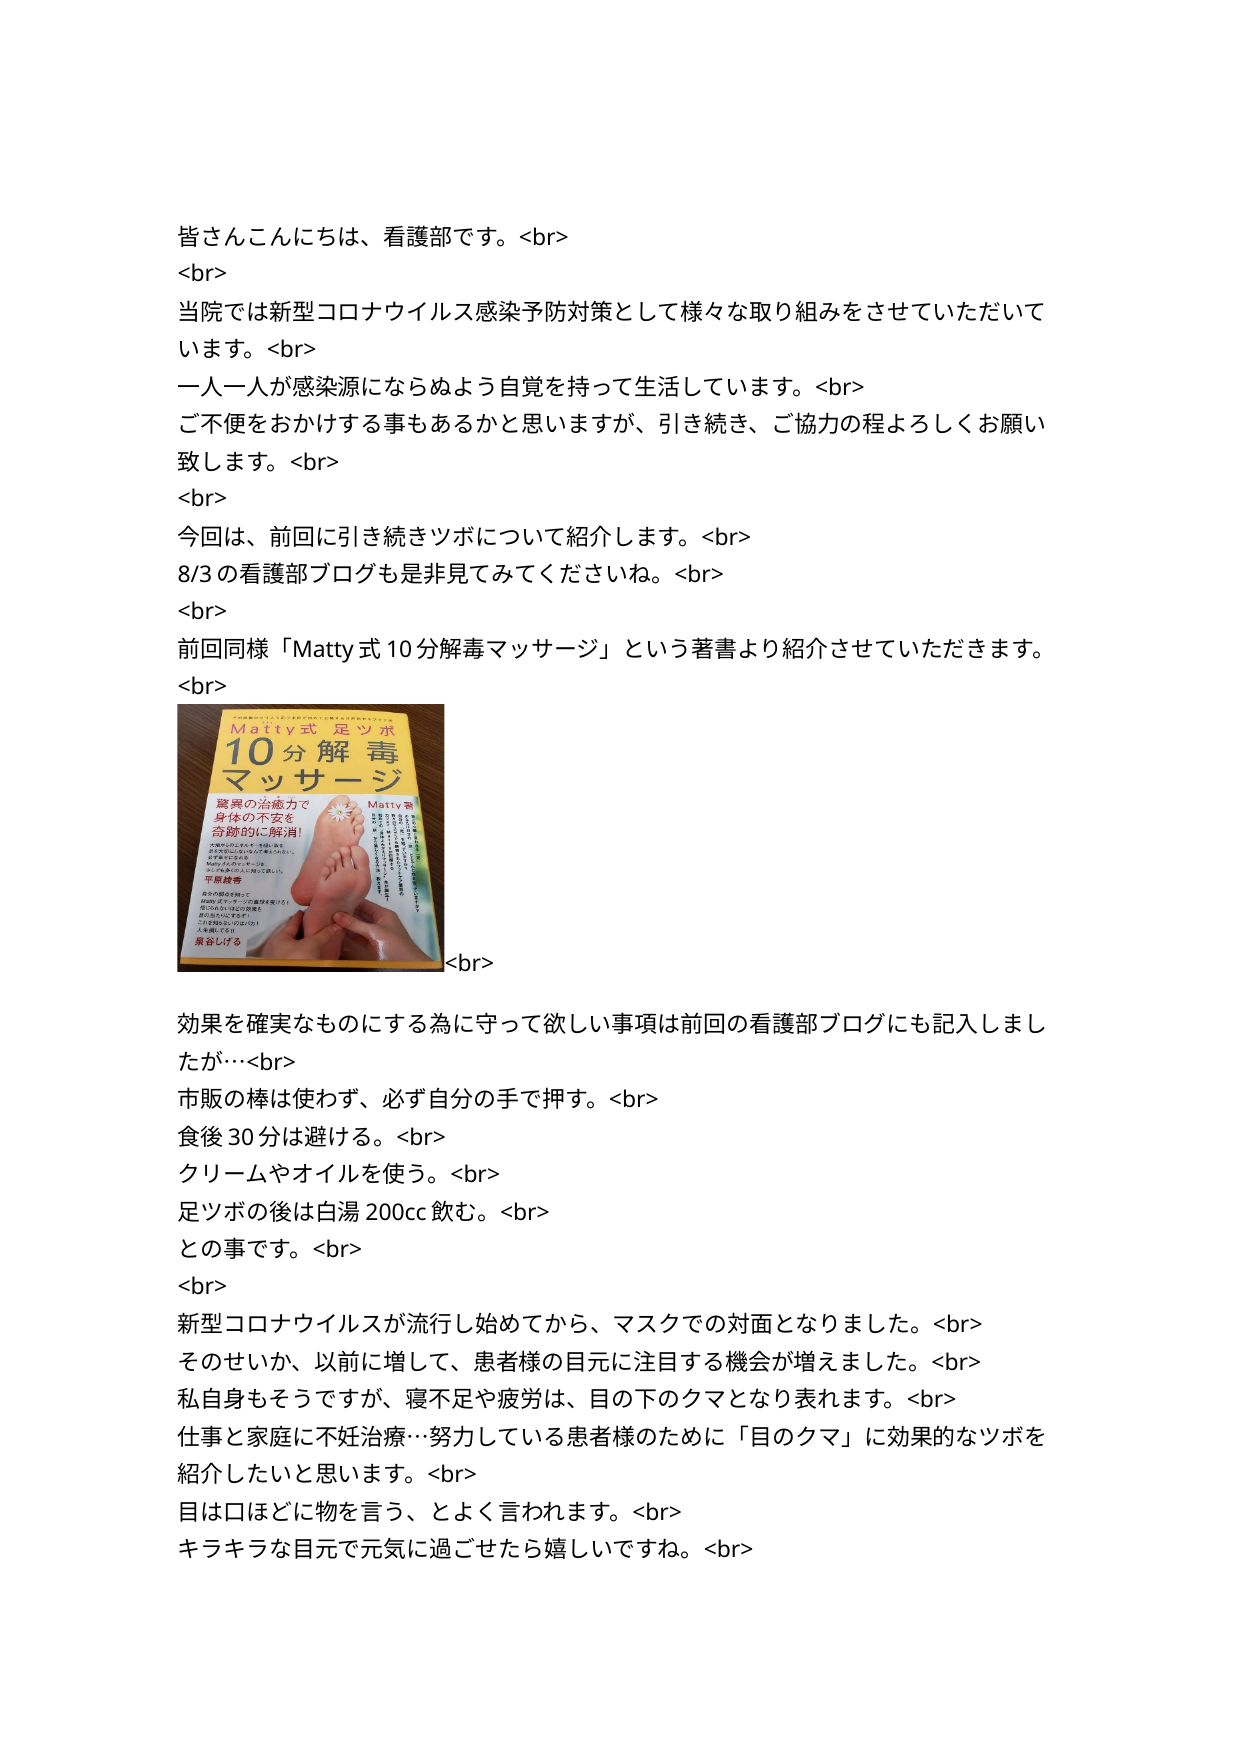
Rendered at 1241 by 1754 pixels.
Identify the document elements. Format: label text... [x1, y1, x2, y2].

text 一人一人が感染源にならぬよう自覚を持って生活しています。<br> [177, 367, 1063, 404]
text <br> [177, 254, 1063, 292]
text 前回同様「Matty式10分解毒マッサージ」という著書より紹介させていただきます。<br> [177, 629, 1063, 704]
text 皆さんこんにちは、看護部です。<br> [177, 217, 1063, 254]
text 8/3の看護部ブログも是非見てみてくださいね。<br> [177, 554, 1063, 592]
text クリームやオイルを使う。<br> [177, 1154, 1063, 1192]
text 当院では新型コロナウイルス感染予防対策として様々な取り組みをさせていただいています。<br> [177, 292, 1063, 367]
text 食後30分は避ける。<br> [177, 1117, 1063, 1154]
picture [177, 704, 445, 972]
text <br> [177, 1267, 1063, 1304]
text そのせいか、以前に増して、患者様の目元に注目する機会が増えました。<br> [177, 1342, 1063, 1379]
text 目は口ほどに物を言う、とよく言われます。<br> [177, 1492, 1063, 1529]
text 今回は、前回に引き続きツボについて紹介します。<br> [177, 517, 1063, 554]
text 新型コロナウイルスが流行し始めてから、マスクでの対面となりました。<br> [177, 1304, 1063, 1342]
text との事です。<br> [177, 1229, 1063, 1267]
text 市販の棒は使わず、必ず自分の手で押す。<br> [177, 1079, 1063, 1117]
text ご不便をおかけする事もあるかと思いますが、引き続き、ご協力の程よろしくお願い致します。<br> [177, 404, 1063, 479]
text 足ツボの後は白湯200cc飲む。<br> [177, 1192, 1063, 1229]
text 私自身もそうですが、寝不足や疲労は、目の下のクマとなり表れます。<br> [177, 1379, 1063, 1417]
text 効果を確実なものにする為に守って欲しい事項は前回の看護部ブログにも記入しましたが…<br> [177, 1004, 1063, 1079]
text <br> [177, 592, 1063, 629]
text <br> [177, 479, 1063, 517]
text 仕事と家庭に不妊治療…努力している患者様のために「目のクマ」に効果的なツボを紹介したいと思います。<br> [177, 1417, 1063, 1492]
text キラキラな目元で元気に過ごせたら嬉しいですね。<br> [177, 1529, 1063, 1567]
